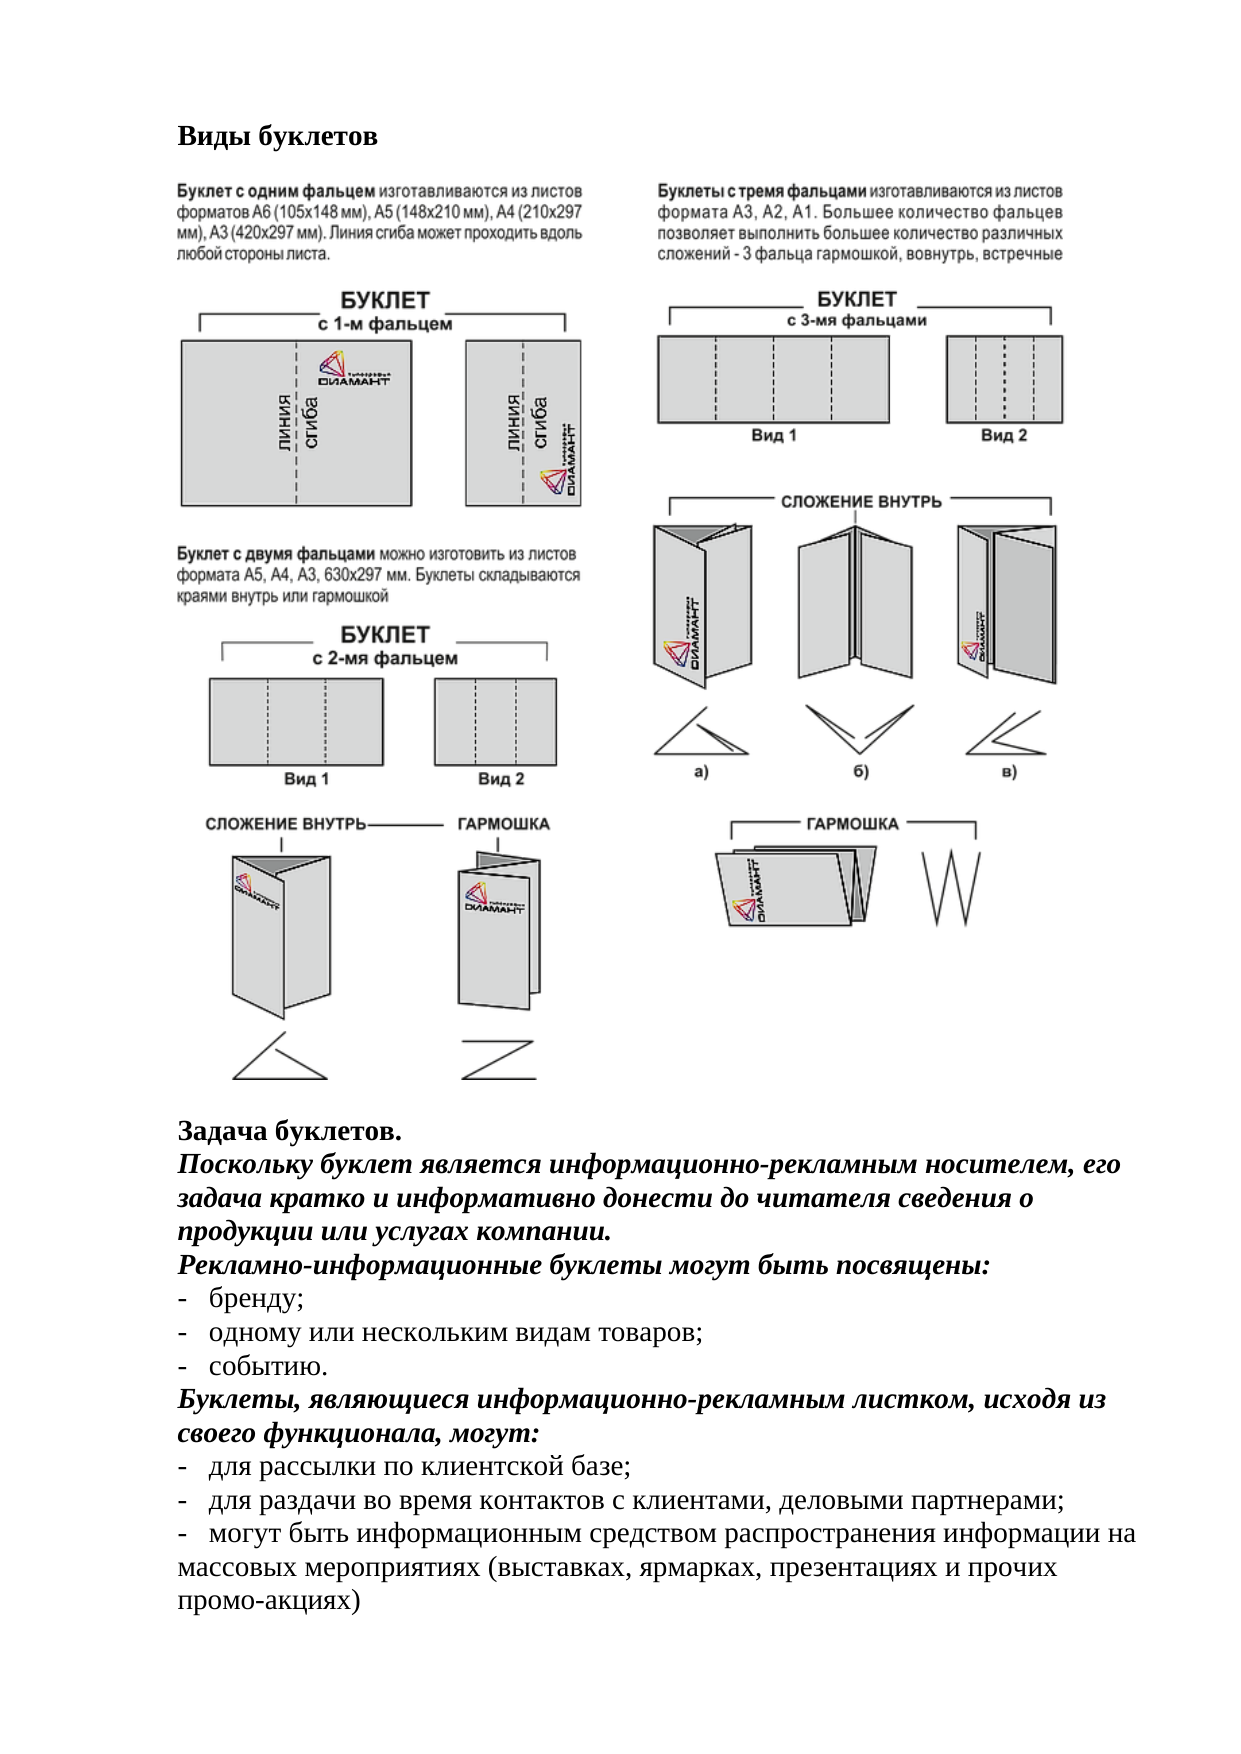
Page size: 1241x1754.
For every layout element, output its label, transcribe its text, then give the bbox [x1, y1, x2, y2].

text - событию. [177, 1348, 1152, 1381]
text Рекламно-информационные буклеты могут быть посвящены: [177, 1247, 1152, 1281]
text - бренду; [177, 1281, 1152, 1314]
text - для раздачи во время контактов с клиентами, деловыми партнерами; [177, 1482, 1152, 1515]
text Поскольку буклет является информационно-рекламным носителем, его задача кратко и информативно донести до читателя сведения о продукции или услугах компании. [177, 1146, 1152, 1247]
text - могут быть информационным средством распространения информации на массовых мероприятиях (выставках, ярмарках, презентациях и прочих промо-акциях) [177, 1515, 1152, 1616]
text Виды буклетов [177, 118, 1152, 152]
text - одному или нескольким видам товаров; [177, 1314, 1152, 1348]
text - для рассылки по клиентской базе; [177, 1448, 1152, 1482]
picture [177, 180, 1067, 1080]
text Задача буклетов. [177, 1113, 1152, 1146]
text Буклеты, являющиеся информационно-рекламным листком, исходя из своего функционала, могут: [177, 1381, 1152, 1448]
